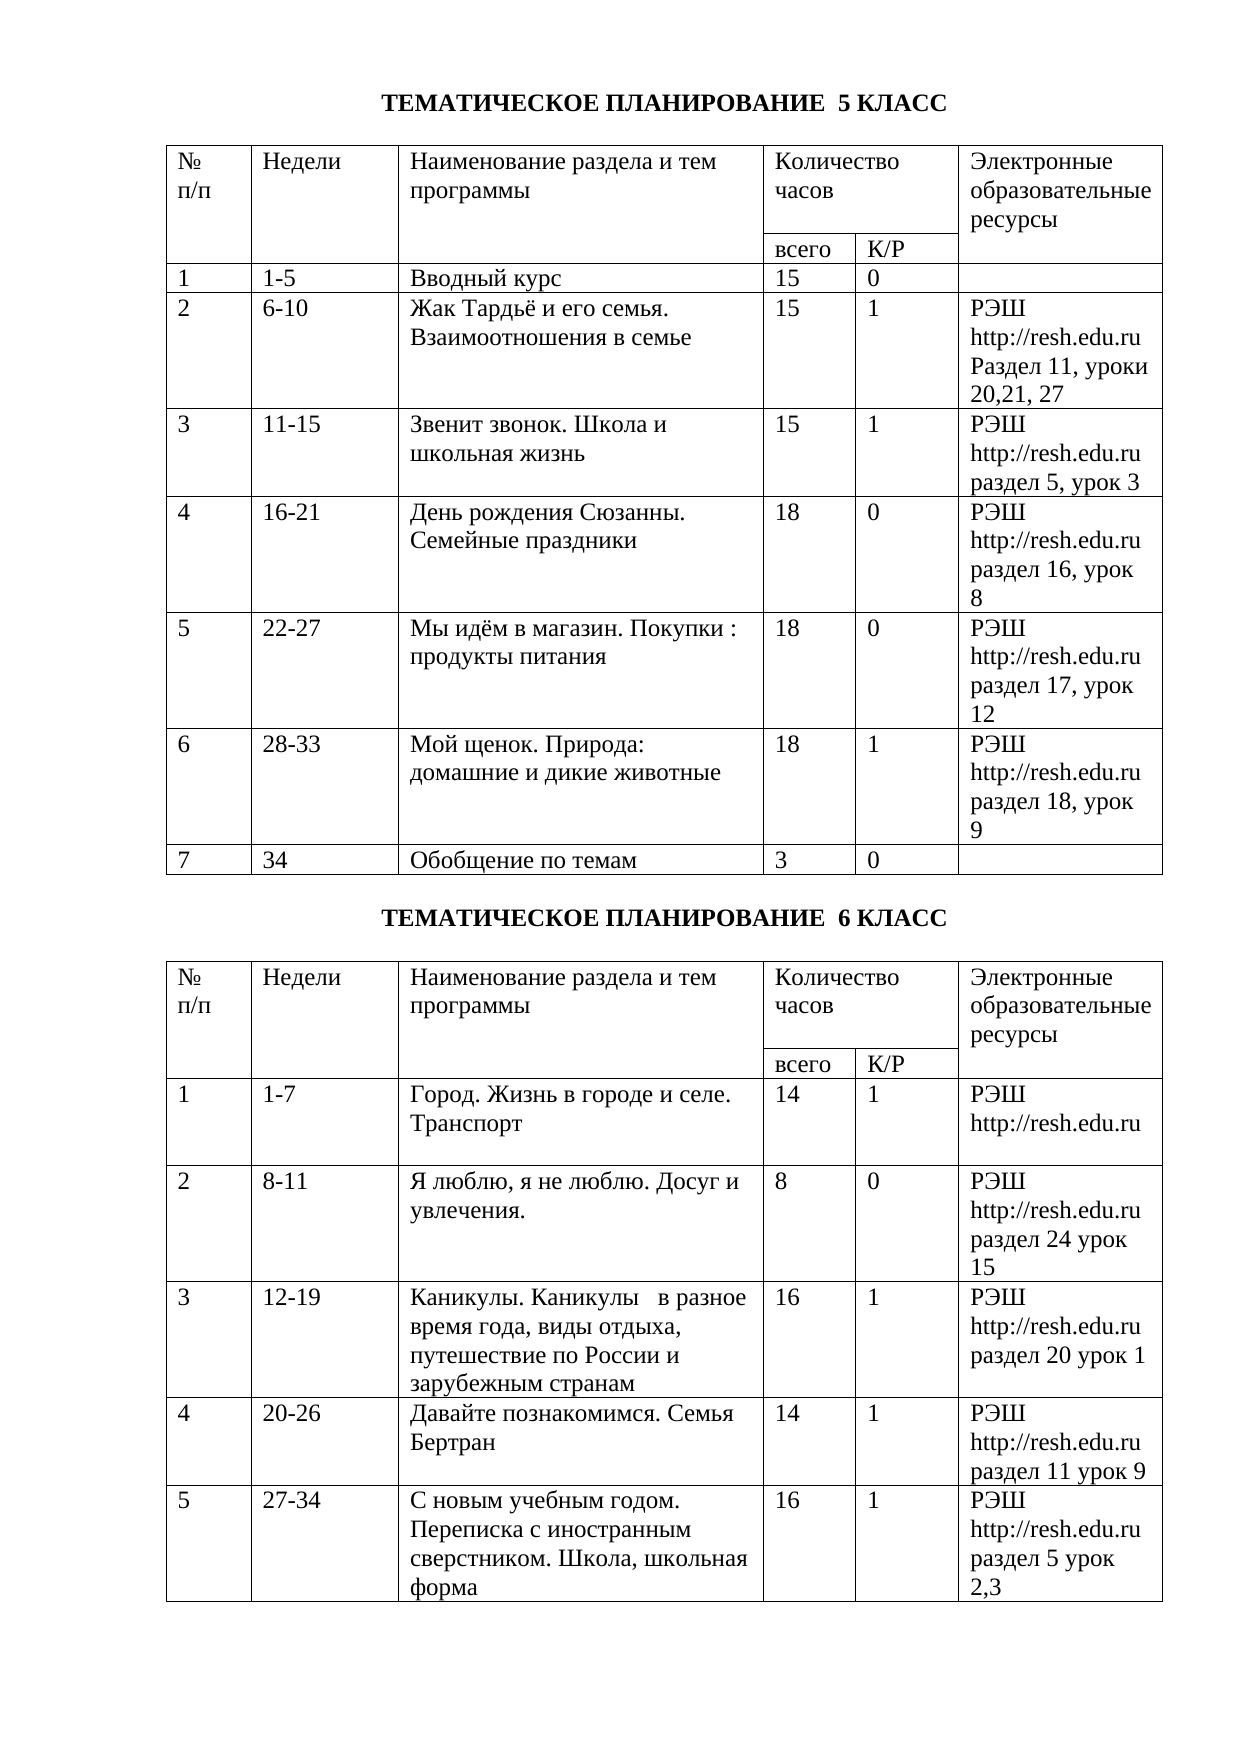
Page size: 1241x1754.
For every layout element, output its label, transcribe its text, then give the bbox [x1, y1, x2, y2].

table_cell 16-21 [252, 497, 398, 612]
table_cell Каникулы. Каникулы в разное время года, виды отдыха, путешествие по России и зарубежным странам [399, 1282, 763, 1397]
table_header Недели [252, 146, 398, 233]
table_cell 6 [167, 729, 251, 844]
text ТЕМАТИЧЕСКОЕ ПЛАНИРОВАНИЕ 5 КЛАСС [177, 88, 1152, 117]
table_cell РЭШ http://resh.edu.ru раздел 11 урок 9 [959, 1398, 1162, 1484]
table_cell 3 [167, 1282, 251, 1397]
table_cell 34 [252, 845, 398, 873]
table_cell 0 [856, 497, 958, 612]
table_cell 4 [167, 497, 251, 612]
table_cell 6-10 [252, 293, 398, 408]
table_cell [167, 233, 251, 262]
table_cell 1 [856, 729, 958, 844]
table_cell 1 [856, 1282, 958, 1397]
table_cell 7 [167, 845, 251, 873]
table_cell 0 [856, 613, 958, 728]
table_cell [252, 1048, 398, 1078]
table_cell 3 [764, 845, 855, 873]
table_cell Мой щенок. Природа: домашние и дикие животные [399, 729, 763, 844]
table_cell всего [764, 234, 855, 262]
table_cell 14 [764, 1398, 855, 1484]
table_cell 18 [764, 729, 855, 844]
table_cell [959, 1048, 1162, 1078]
table_cell 4 [167, 1398, 251, 1484]
table_cell К/Р [856, 234, 958, 262]
table_cell 15 [764, 293, 855, 408]
table_cell 12-19 [252, 1282, 398, 1397]
table_cell 16 [764, 1486, 855, 1601]
table_cell 0 [856, 845, 958, 873]
table_cell 1 [856, 1486, 958, 1601]
table_cell РЭШ http://resh.edu.ru [959, 1079, 1162, 1165]
table_cell Обобщение по темам [399, 845, 763, 873]
table_cell Звенит звонок. Школа и школьная жизнь [399, 409, 763, 496]
table_cell [959, 845, 1162, 873]
table_cell 2 [167, 1166, 251, 1281]
table_cell 15 [764, 409, 855, 496]
table_header Количество часов [764, 962, 958, 1048]
table_cell 28-33 [252, 729, 398, 844]
table_cell РЭШ http://resh.edu.ru раздел 17, урок 12 [959, 613, 1162, 728]
table_header Количество часов [764, 146, 958, 233]
table_cell 15 [764, 264, 855, 292]
table_cell 27-34 [252, 1486, 398, 1601]
table_cell 1 [856, 409, 958, 496]
table_cell 18 [764, 497, 855, 612]
table_cell [959, 233, 1162, 262]
table_cell Давайте познакомимся. Семья Бертран [399, 1398, 763, 1484]
table_cell РЭШ http://resh.edu.ru раздел 24 урок 15 [959, 1166, 1162, 1281]
table_cell 1 [167, 264, 251, 292]
table_cell 18 [764, 613, 855, 728]
table_header № п/п [167, 962, 251, 1048]
text ТЕМАТИЧЕСКОЕ ПЛАНИРОВАНИЕ 6 КЛАСС [177, 903, 1152, 932]
table_cell РЭШ http://resh.edu.ru раздел 5 урок 2,3 [959, 1486, 1162, 1601]
table_cell [167, 1048, 251, 1078]
table_cell РЭШ http://resh.edu.ru раздел 18, урок 9 [959, 729, 1162, 844]
table_cell Вводный курс [399, 264, 763, 292]
table_cell РЭШ http://resh.edu.ru раздел 5, урок 3 [959, 409, 1162, 496]
table_cell РЭШ http://resh.edu.ru раздел 20 урок 1 [959, 1282, 1162, 1397]
table_header Наименование раздела и тем программы [399, 962, 763, 1048]
table_cell 1 [856, 293, 958, 408]
table_cell Жак Тардьё и его семья. Взаимоотношения в семье [399, 293, 763, 408]
table_cell Я люблю, я не люблю. Досуг и увлечения. [399, 1166, 763, 1281]
table_cell РЭШ http://resh.edu.ru Раздел 11, уроки 20,21, 27 [959, 293, 1162, 408]
table_header Недели [252, 962, 398, 1048]
table_header Электронные образовательные ресурсы [959, 962, 1162, 1048]
table_cell 1 [856, 1079, 958, 1165]
table_cell 1-5 [252, 264, 398, 292]
table_cell С новым учебным годом. Переписка с иностранным сверстником. Школа, школьная форма [399, 1486, 763, 1601]
table_cell 11-15 [252, 409, 398, 496]
table_cell [399, 1048, 763, 1078]
table_cell 8 [764, 1166, 855, 1281]
table_cell Мы идём в магазин. Покупки : продукты питания [399, 613, 763, 728]
table_cell Город. Жизнь в городе и селе. Транспорт [399, 1079, 763, 1165]
table_cell 8-11 [252, 1166, 398, 1281]
table_cell 5 [167, 1486, 251, 1601]
table_cell 14 [764, 1079, 855, 1165]
table_cell 0 [856, 1166, 958, 1281]
table_cell 1 [856, 1398, 958, 1484]
table_cell 0 [856, 264, 958, 292]
table_cell 2 [167, 293, 251, 408]
table_cell 3 [167, 409, 251, 496]
table_cell День рождения Сюзанны. Семейные праздники [399, 497, 763, 612]
table_header № п/п [167, 146, 251, 233]
table_cell 5 [167, 613, 251, 728]
table_cell 1-7 [252, 1079, 398, 1165]
table_cell 20-26 [252, 1398, 398, 1484]
table_header Наименование раздела и тем программы [399, 146, 763, 233]
table_cell всего [764, 1049, 855, 1078]
table_cell [959, 264, 1162, 292]
table_cell 1 [167, 1079, 251, 1165]
table_cell 16 [764, 1282, 855, 1397]
table_cell [252, 233, 398, 262]
table_cell 22-27 [252, 613, 398, 728]
table_cell РЭШ http://resh.edu.ru раздел 16, урок 8 [959, 497, 1162, 612]
table_cell К/Р [856, 1049, 958, 1078]
table_cell [399, 233, 763, 262]
table_header Электронные образовательные ресурсы [959, 146, 1162, 233]
